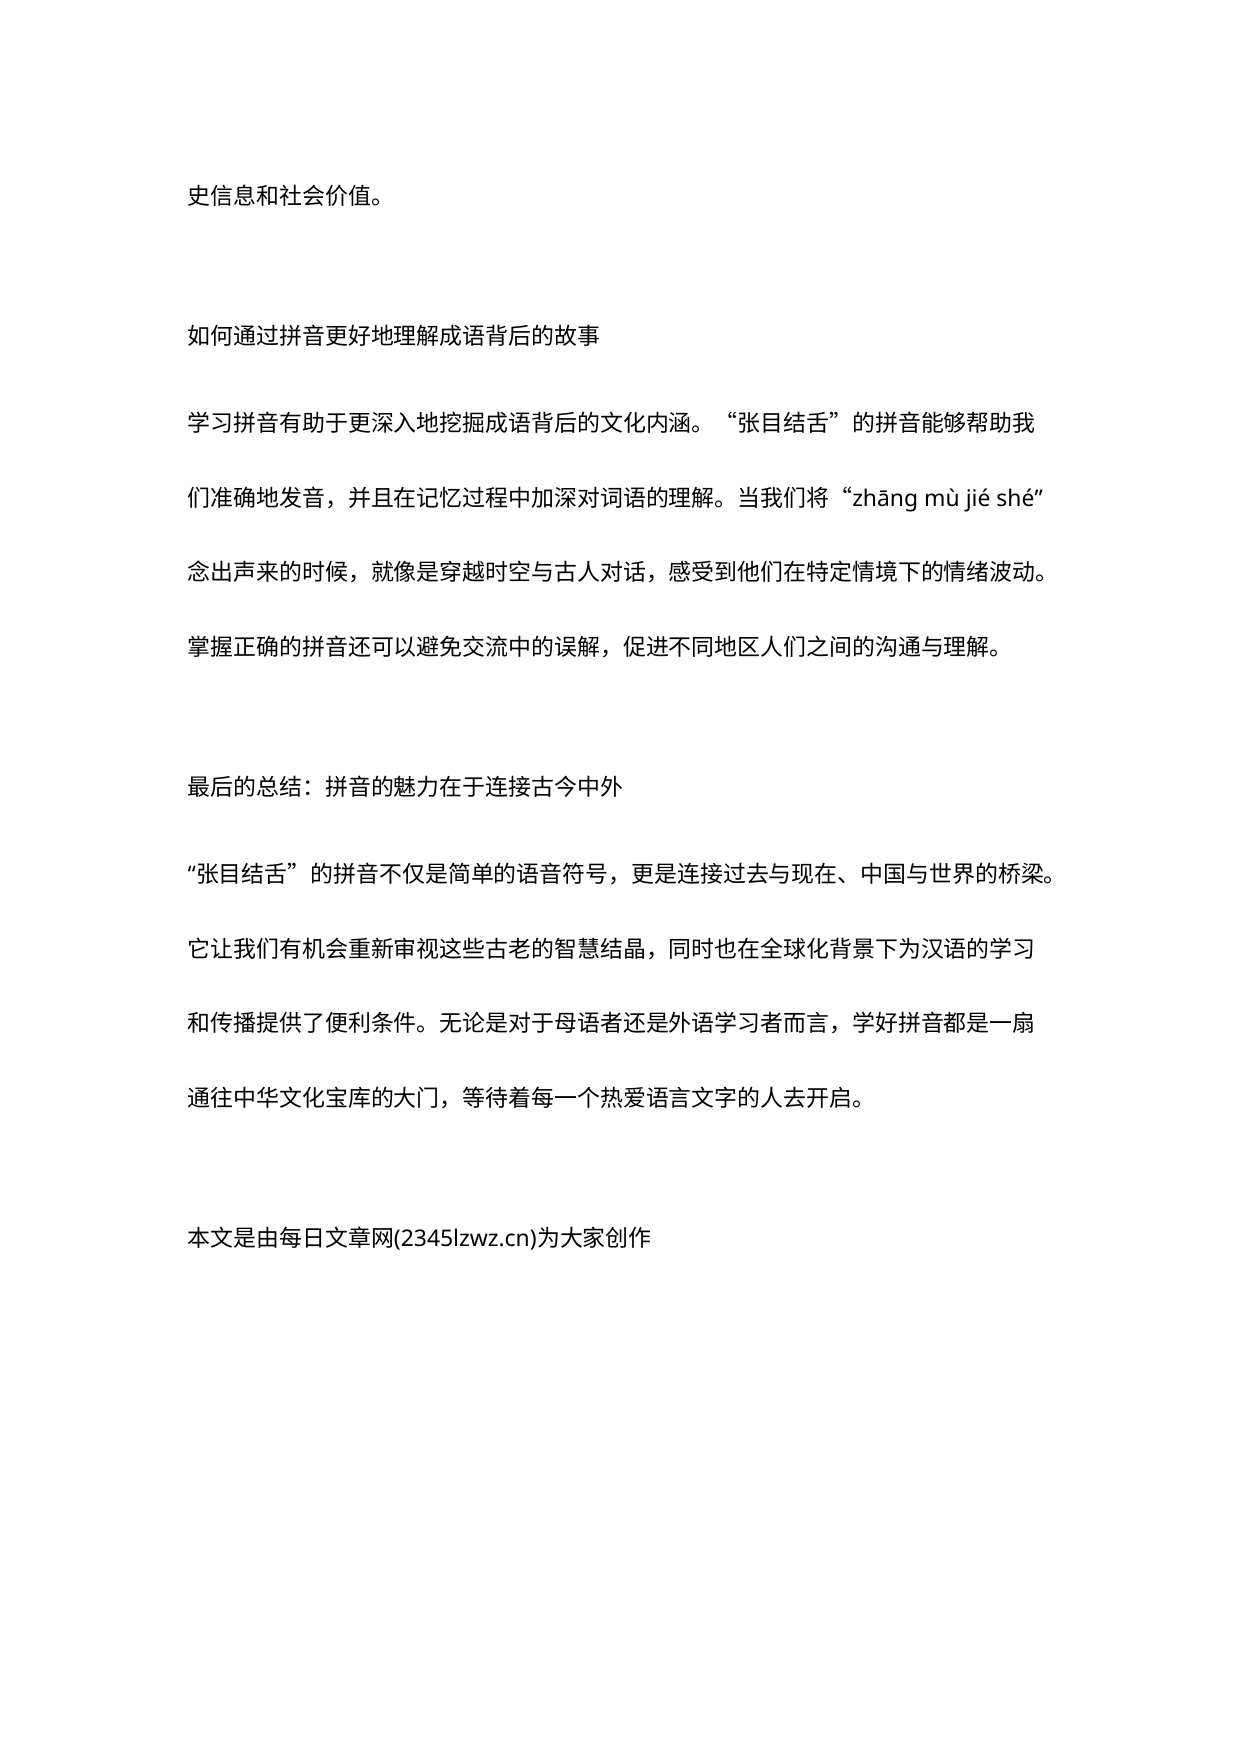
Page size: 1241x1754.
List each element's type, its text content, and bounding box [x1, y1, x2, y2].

text 如何通过拼音更好地理解成语背后的故事 [187, 302, 1053, 367]
text 本文是由每日文章网(2345lzwz.cn)为大家创作 [187, 1204, 1053, 1269]
text “张目结舌”的拼音不仅是简单的语音符号，更是连接过去与现在、中国与世界的桥梁。它让我们有机会重新审视这些古老的智慧结晶，同时也在全球化背景下为汉语的学习和传播提供了便利条件。无论是对于母语者还是外语学习者而言，学好拼音都是一扇通往中华文化宝库的大门，等待着每一个热爱语言文字的人去开启。 [187, 840, 1053, 1129]
text 最后的总结：拼音的魅力在于连接古今中外 [187, 753, 1053, 818]
text 学习拼音有助于更深入地挖掘成语背后的文化内涵。“张目结舌”的拼音能够帮助我们准确地发音，并且在记忆过程中加深对词语的理解。当我们将“zhāng mù jié shé”念出声来的时候，就像是穿越时空与古人对话，感受到他们在特定情境下的情绪波动。掌握正确的拼音还可以避免交流中的误解，促进不同地区人们之间的沟通与理解。 [187, 389, 1053, 678]
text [187, 162, 1053, 227]
